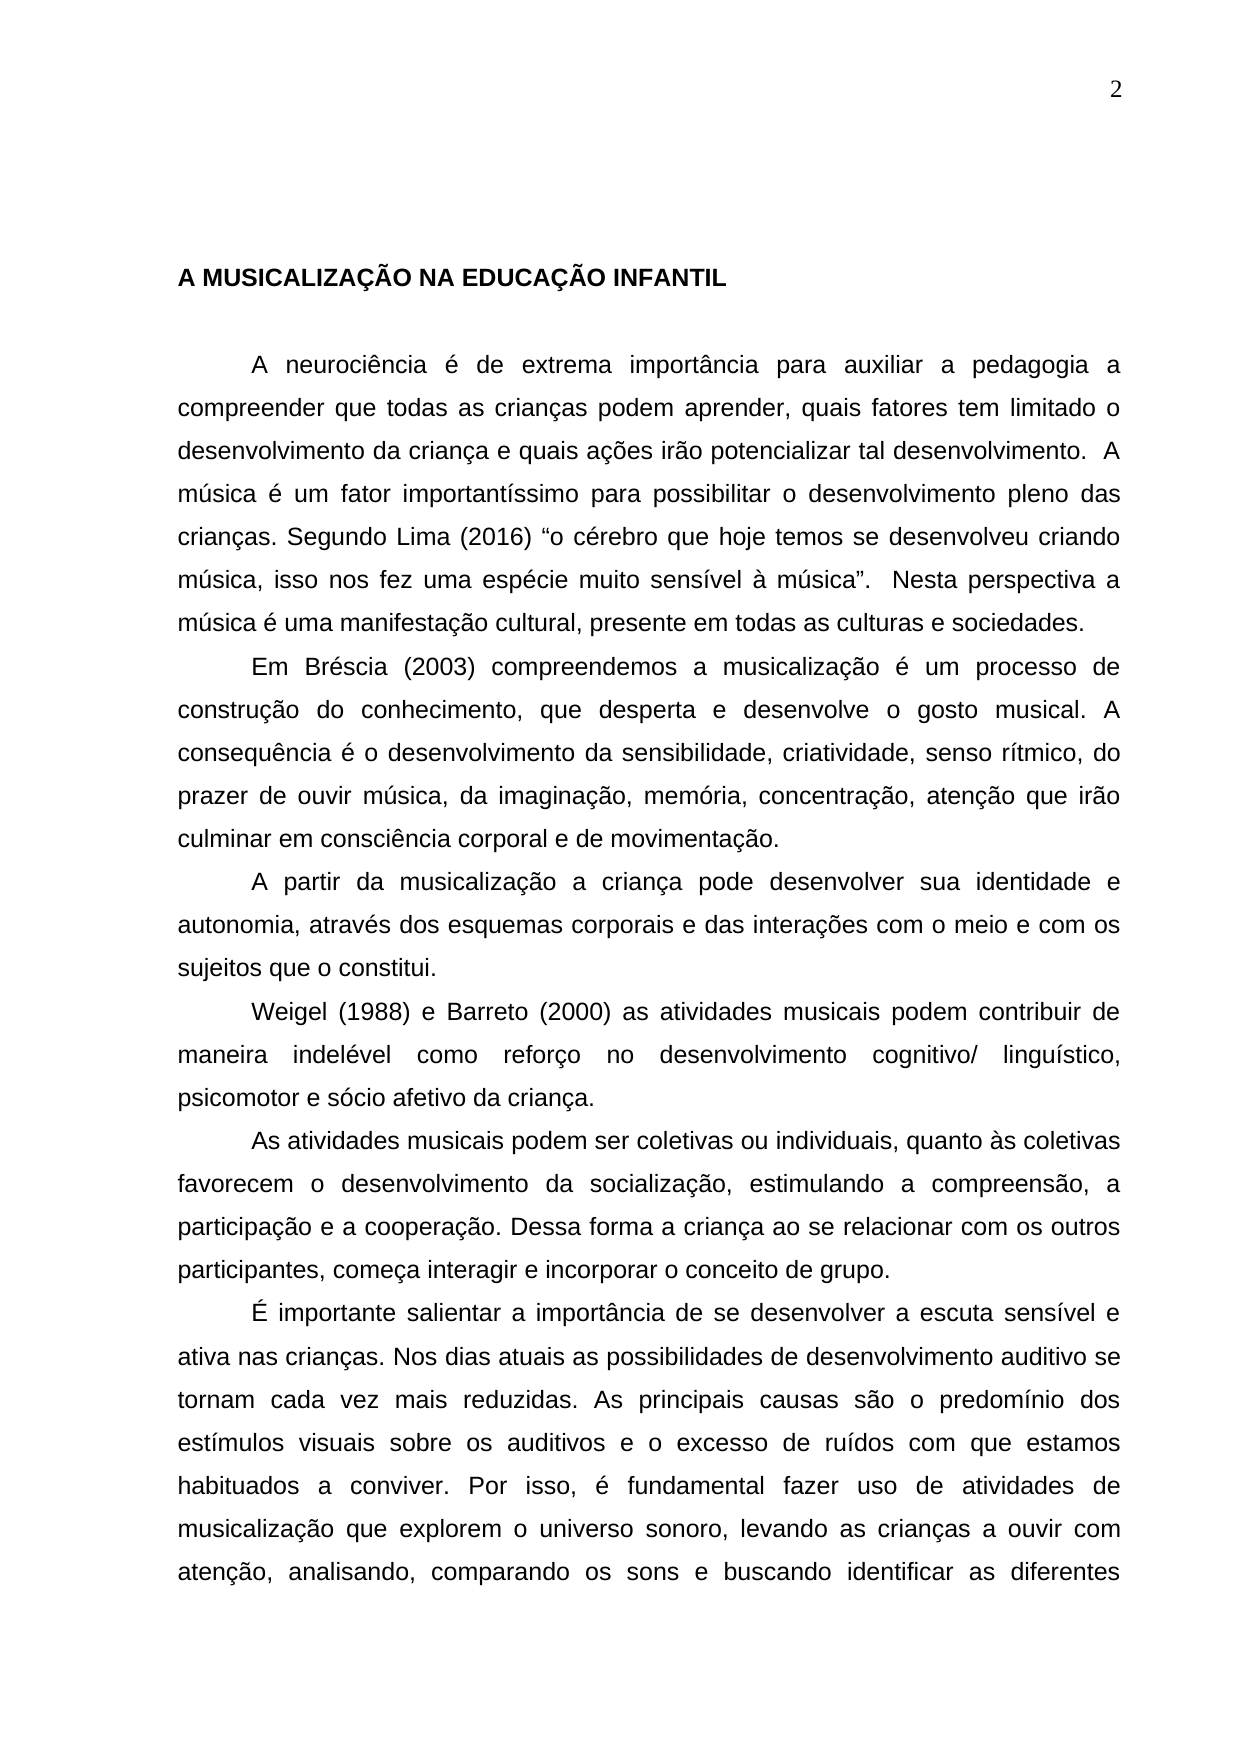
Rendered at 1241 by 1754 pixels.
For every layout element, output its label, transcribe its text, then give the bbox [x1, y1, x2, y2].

text Weigel (1988) e Barreto (2000) as atividades musicais podem contribuir de maneira indelével como reforço no desenvolvimento cognitivo/ linguístico, psicomotor e sócio afetivo da criança. [177, 997, 1122, 1112]
text A partir da musicalização a criança pode desenvolver sua identidade e autonomia, através dos esquemas corporais e das interações com o meio e com os sujeitos que o constitui. [177, 867, 1122, 982]
text A MUSICALIZAÇÃO NA EDUCAÇÃO INFANTIL [177, 263, 1122, 292]
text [177, 1298, 1122, 1586]
text A neurociência é de extrema importância para auxiliar a pedagogia a compreender que todas as crianças podem aprender, quais fatores tem limitado o desenvolvimento da criança e quais ações irão potencializar tal desenvolvimento. A música é um fator importantíssimo para possibilitar o desenvolvimento pleno das crianças. Segundo Lima (2016) “o cérebro que hoje temos se desenvolveu criando música, isso nos fez uma espécie muito sensível à música”. Nesta perspectiva a música é uma manifestação cultural, presente em todas as culturas e sociedades. [177, 350, 1122, 637]
text Em Bréscia (2003) compreendemos a musicalização é um processo de construção do conhecimento, que desperta e desenvolve o gosto musical. A consequência é o desenvolvimento da sensibilidade, criatividade, senso rítmico, do prazer de ouvir música, da imaginação, memória, concentração, atenção que irão culminar em consciência corporal e de movimentação. [177, 652, 1122, 853]
text As atividades musicais podem ser coletivas ou individuais, quanto às coletivas favorecem o desenvolvimento da socialização, estimulando a compreensão, a participação e a cooperação. Dessa forma a criança ao se relacionar com os outros participantes, começa interagir e incorporar o conceito de grupo. [177, 1126, 1122, 1284]
